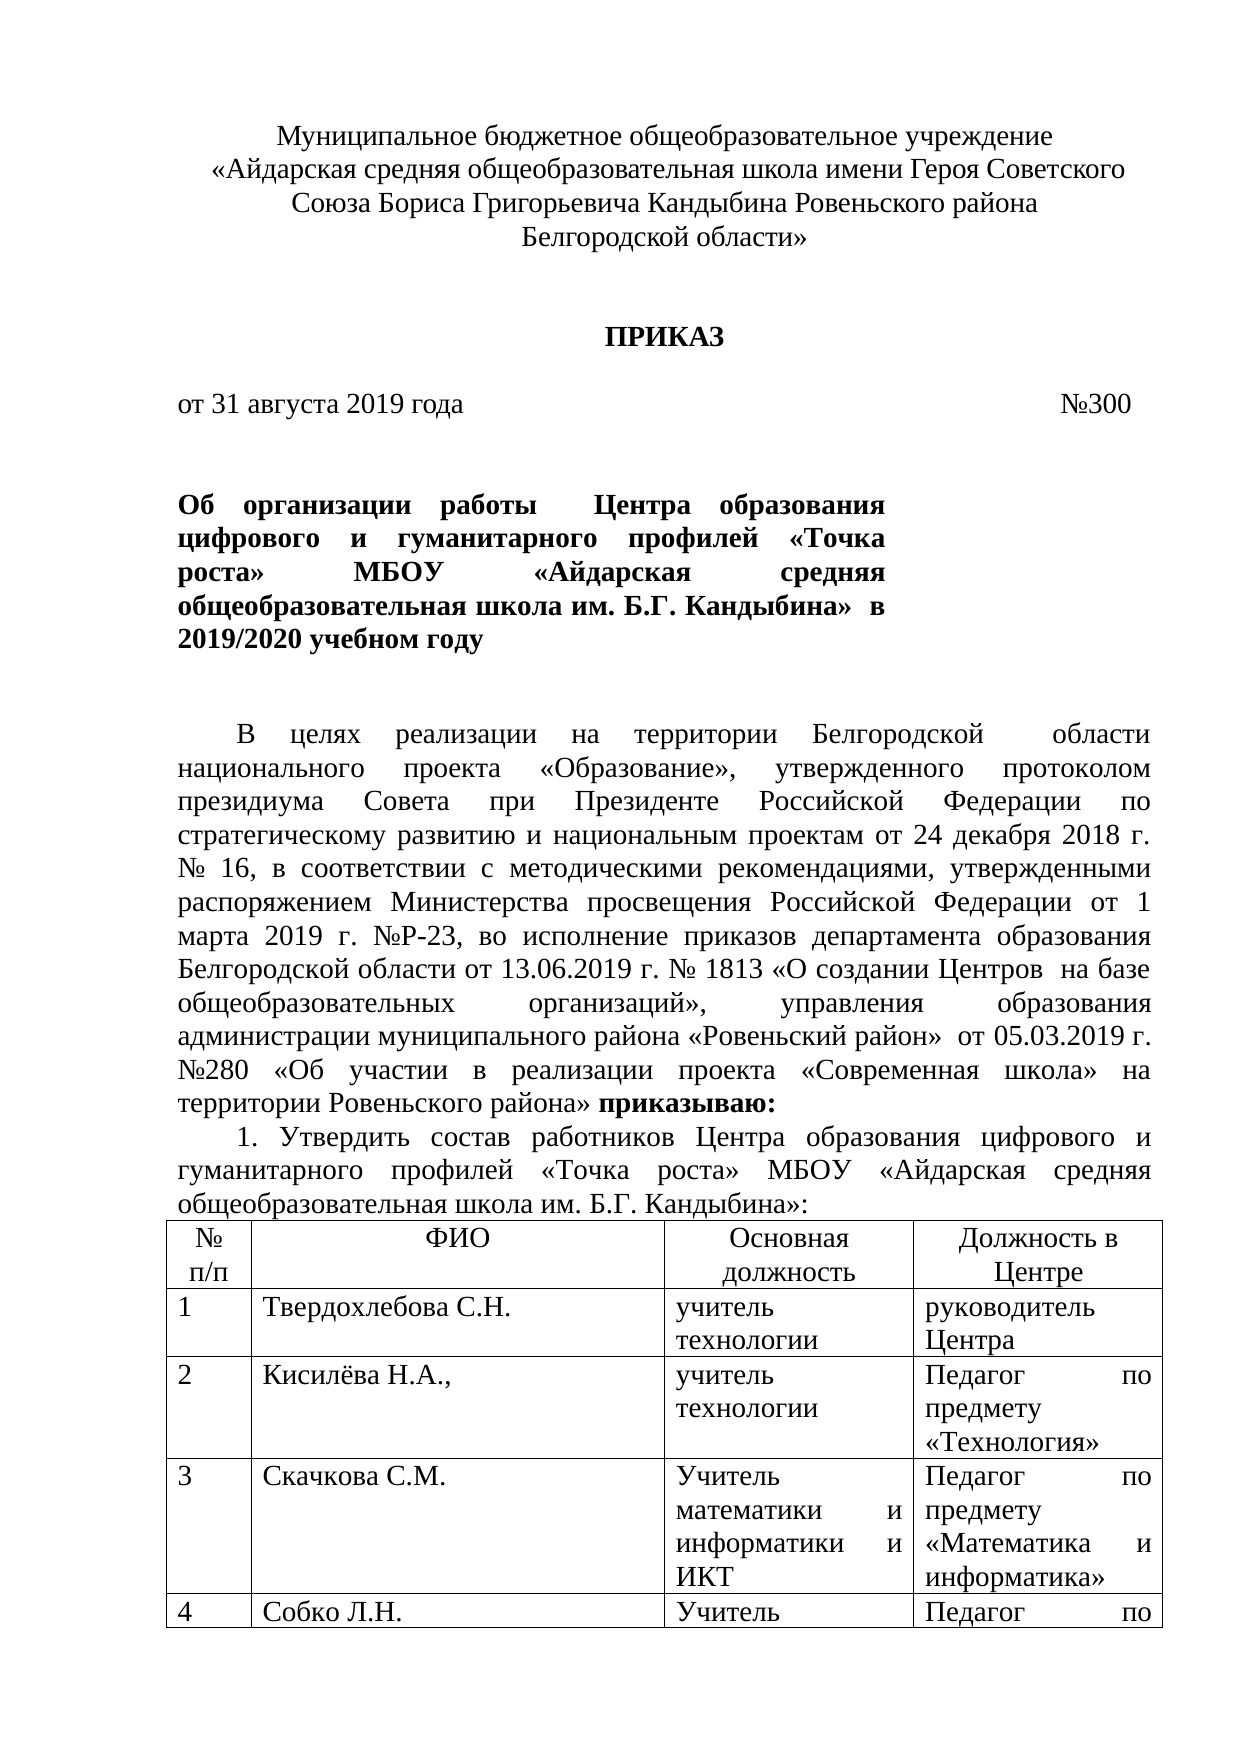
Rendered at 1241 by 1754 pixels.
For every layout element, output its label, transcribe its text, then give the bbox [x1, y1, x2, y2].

table_header Основная должность [665, 1221, 913, 1288]
text Муниципальное бюджетное общеобразовательное учреждение [177, 118, 1152, 152]
table_header ФИО [252, 1221, 664, 1288]
table_cell учитель технологии [665, 1357, 913, 1457]
table_cell Скачкова С.М. [252, 1459, 664, 1593]
table_cell Педагог по предмету «Математика и информатика» [914, 1459, 1162, 1593]
table_cell Твердохлебова С.Н. [252, 1289, 664, 1356]
table_cell Педагог по предмету «Технология» [914, 1357, 1162, 1457]
table_cell руководитель Центра [914, 1289, 1162, 1356]
text Об организации работы Центра образования цифрового и гуманитарного профилей «Точка роста» МБОУ «Айдарская средняя общеобразовательная школа им. Б.Г. Кандыбина» в 2019/2020 учебном году [177, 487, 886, 655]
table_cell 2 [167, 1357, 251, 1457]
table_cell Собко Л.Н. [252, 1594, 664, 1627]
table_cell 4 [167, 1594, 251, 1627]
text Белгородской области» [177, 219, 1152, 252]
table_header № п/п [167, 1221, 251, 1288]
text 1. Утвердить состав работников Центра образования цифрового и гуманитарного профилей «Точка роста» МБОУ «Айдарская средняя общеобразовательная школа им. Б.Г. Кандыбина»: [177, 1119, 1152, 1219]
table_cell 3 [167, 1459, 251, 1593]
text В целях реализации на территории Белгородской области национального проекта «Образование», утвержденного протоколом президиума Совета при Президенте Российской Федерации по стратегическому развитию и национальным проектам от 24 декабря 2018 г. № 16, в соответствии с методическими рекомендациями, утвержденными распоряжением Министерства просвещения Российской Федерации от 1 марта 2019 г. №Р-23, во исполнение приказов департамента образования Белгородской области от 13.06.2019 г. № 1813 «О создании Центров на базе общеобразовательных организаций», управления образования администрации муниципального района «Ровеньский район» от 05.03.2019 г. №280 «Об участии в реализации проекта «Современная школа» на территории Ровеньского района» приказываю: [177, 716, 1152, 1119]
text от 31 августа 2019 года №300 [177, 386, 1152, 420]
table_cell Учитель математики и информатики и ИКТ [665, 1459, 913, 1593]
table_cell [914, 1594, 1162, 1627]
table_header Должность в Центре [914, 1221, 1162, 1288]
table_cell 1 [167, 1289, 251, 1356]
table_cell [665, 1594, 913, 1627]
text «Айдарская средняя общеобразовательная школа имени Героя Советского Союза Бориса Григорьевича Кандыбина Ровеньского района [177, 152, 1152, 219]
table_cell учитель технологии [665, 1289, 913, 1356]
table_cell Кисилёва Н.А., [252, 1357, 664, 1457]
text ПРИКАЗ [177, 319, 1152, 353]
